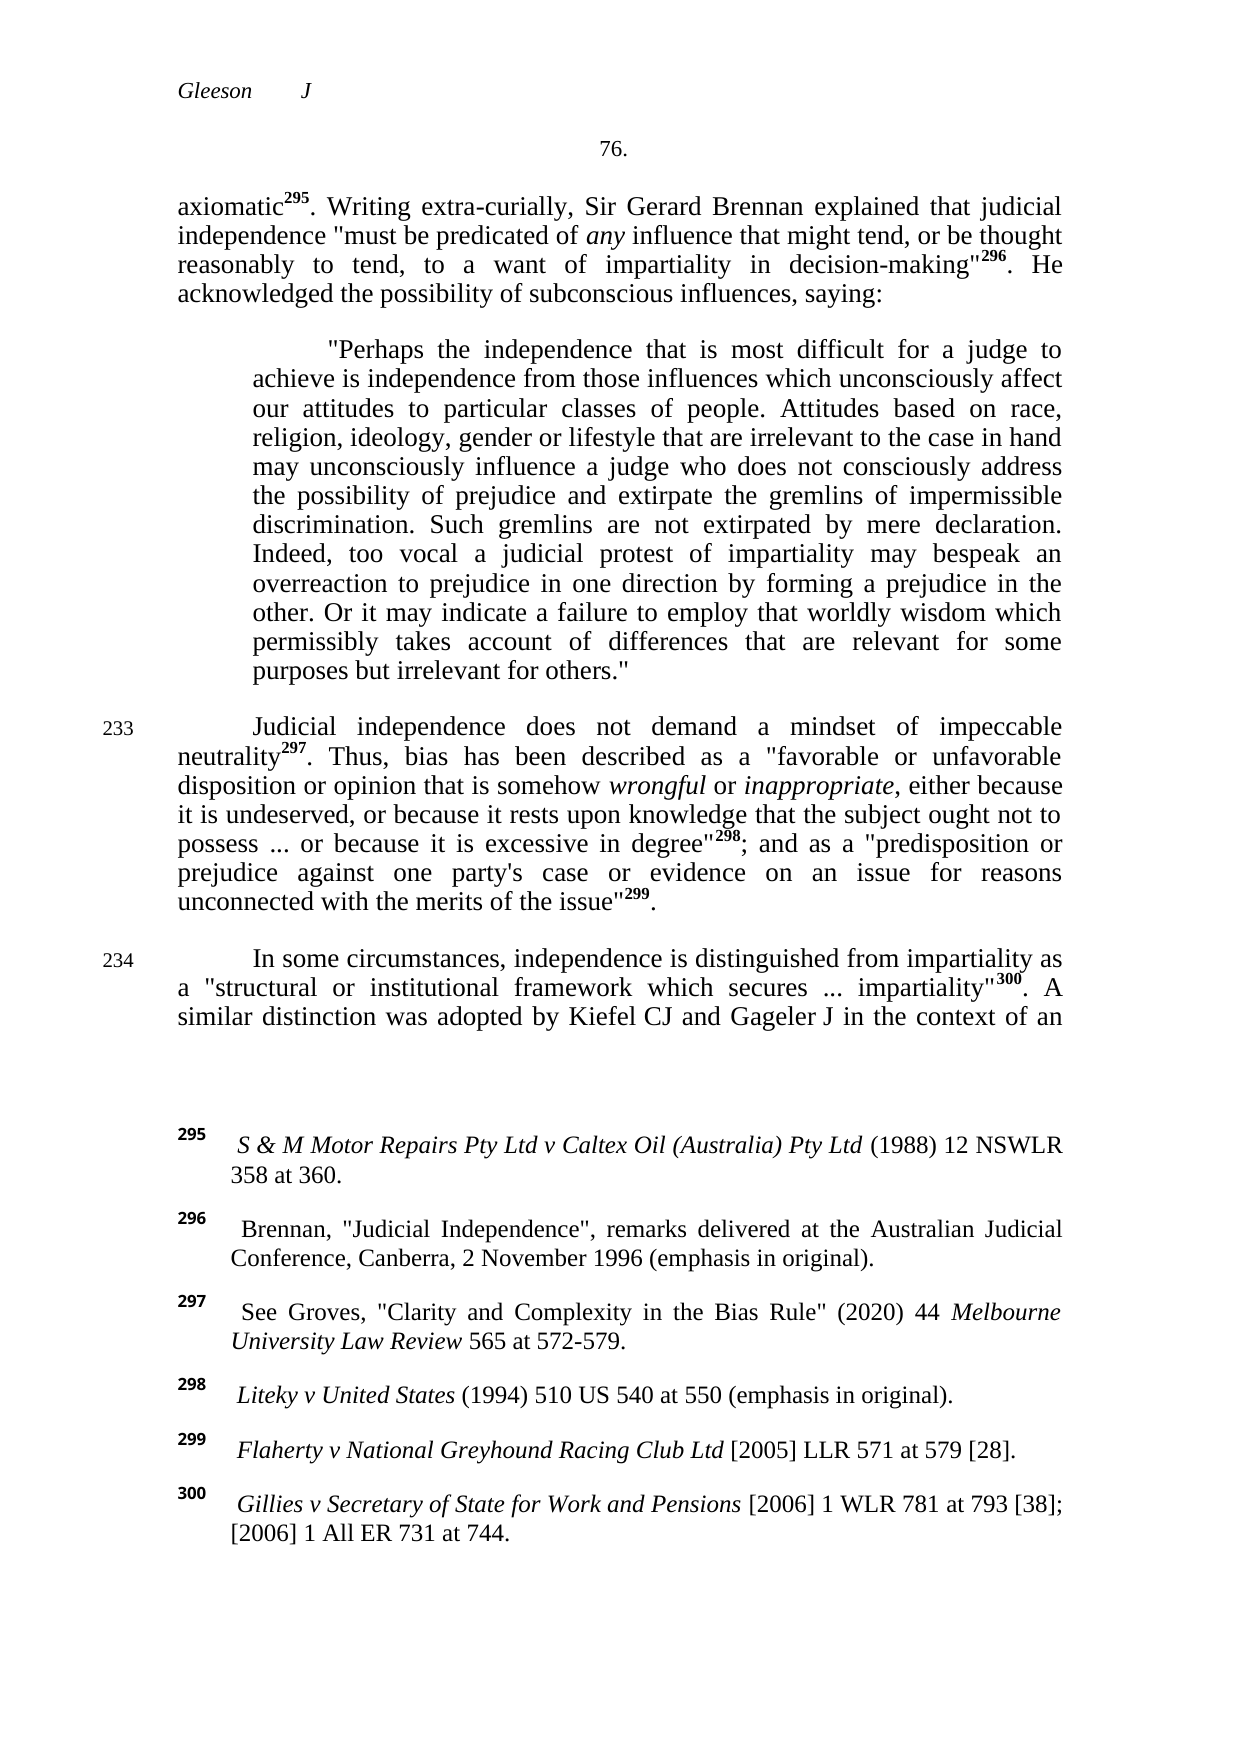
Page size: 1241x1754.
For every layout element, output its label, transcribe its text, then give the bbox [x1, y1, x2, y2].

text "Perhaps the independence that is most difficult for a judge to achieve is independence from those influences which unconsciously affect our attitudes to particular classes of people. Attitudes based on race, religion, ideology, gender or lifestyle that are irrelevant to the case in hand may unconsciously influence a judge who does not consciously address the possibility of prejudice and extirpate the gremlins of impermissible discrimination. Such gremlins are not extirpated by mere declaration. Indeed, too vocal a judicial protest of impartiality may bespeak an overreaction to prejudice in one direction by forming a prejudice in the other. Or it may indicate a failure to employ that worldly wisdom which permissibly takes account of differences that are relevant for some purposes but irrelevant for others." [252, 335, 1063, 685]
list Judicial independence does not demand a mindset of impeccable neutrality. Thus, bias has been described as a "favorable or unfavorable disposition or opinion that is somehow wrongful or inappropriate, either because it is undeserved, or because it rests upon knowledge that the subject ought not to possess ... or because it is excessive in degree"; and as a "predisposition or prejudice against one party's case or evidence on an issue for reasons unconnected with the merits of the issue". [102, 712, 1063, 917]
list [102, 192, 1063, 308]
list In some circumstances, independence is distinguished from impartiality as a "structural or institutional framework which secures ... impartiality". A similar distinction was adopted by Kiefel CJ and Gageler J in the context of an administrative decision maker in CNY17 v Minister for Immigration and Border Protection in the following terms: [102, 944, 1063, 1031]
